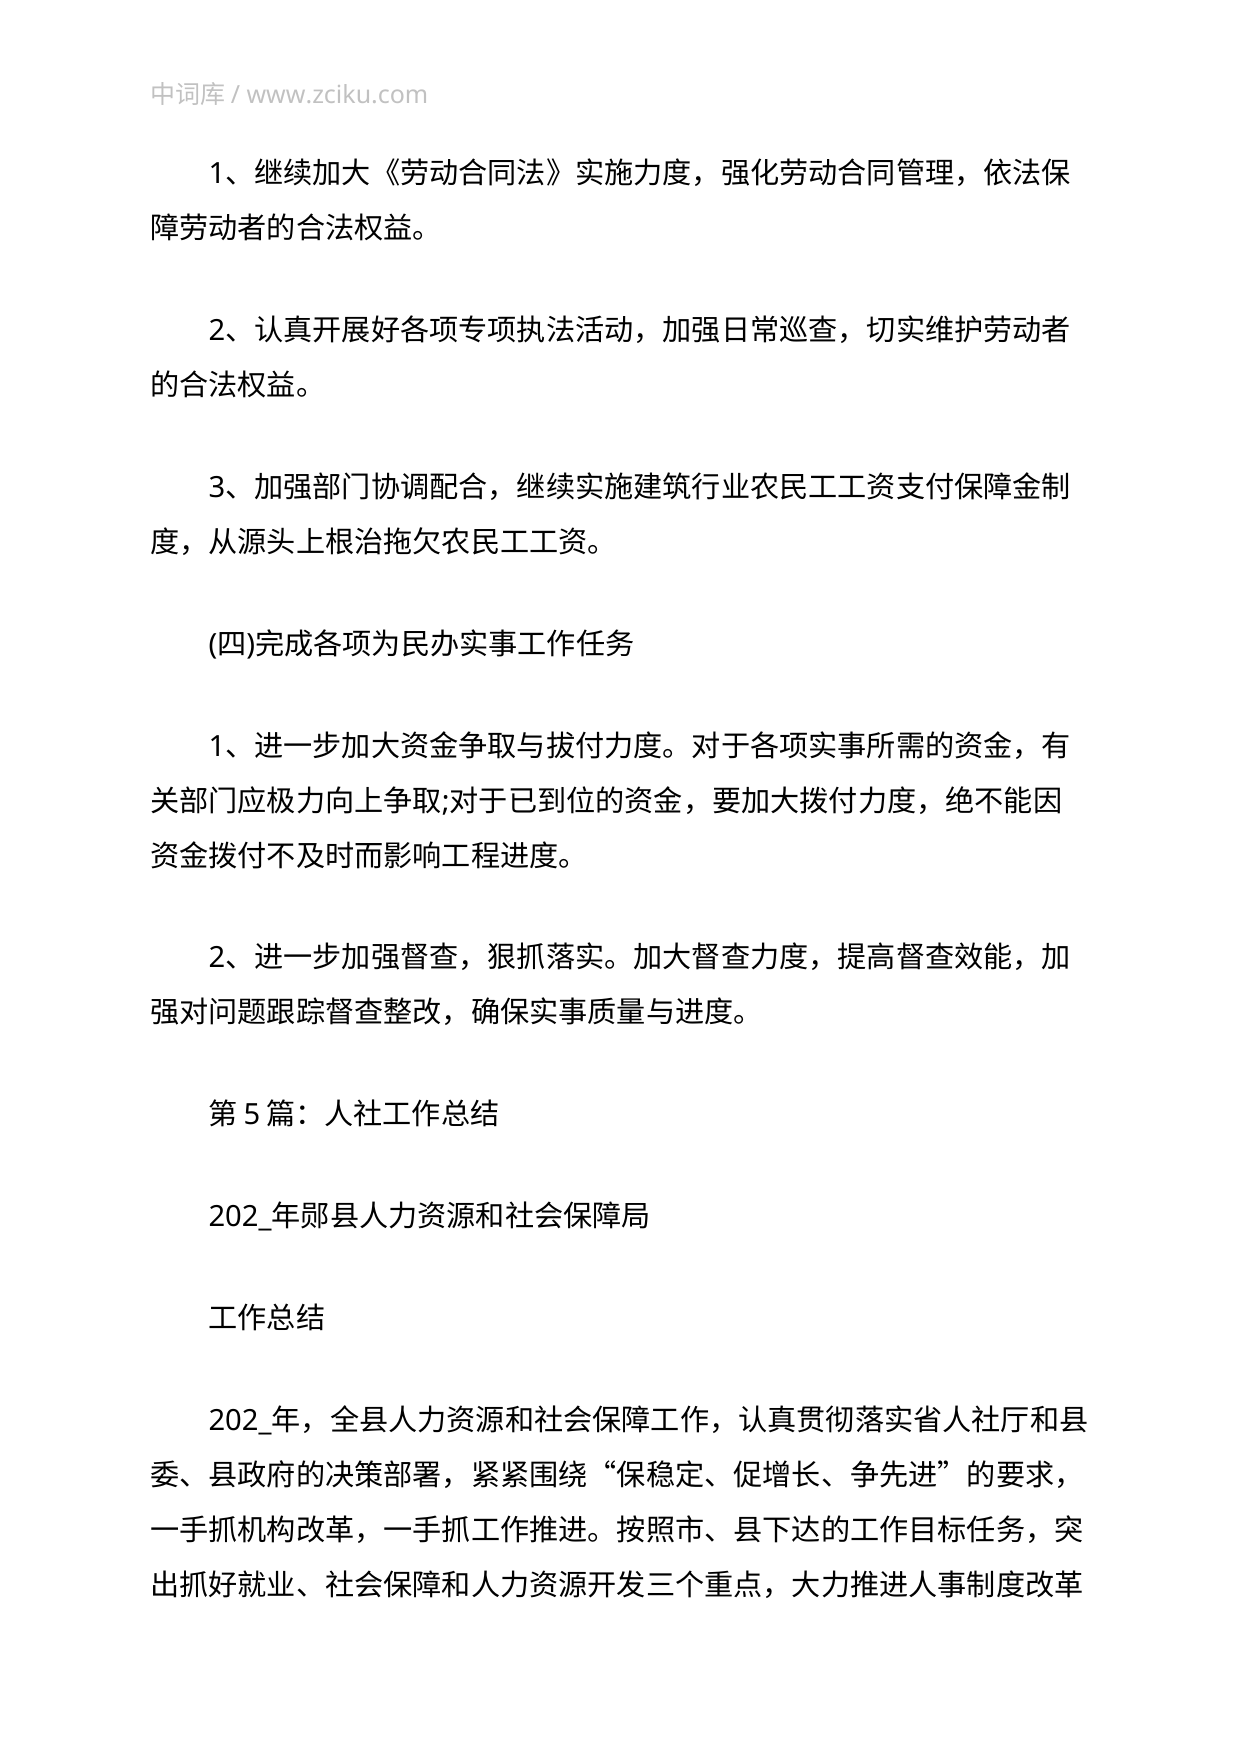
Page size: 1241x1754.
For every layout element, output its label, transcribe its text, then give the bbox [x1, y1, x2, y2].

text 1、继续加大《劳动合同法》实施力度，强化劳动合同管理，依法保障劳动者的合法权益。 [150, 150, 1090, 247]
text 3、加强部门协调配合，继续实施建筑行业农民工工资支付保障金制度，从源头上根治拖欠农民工工资。 [150, 463, 1090, 561]
text (四)完成各项为民办实事工作任务 [150, 620, 1090, 663]
text 第5篇：人社工作总结 [150, 1091, 1090, 1133]
text 2、进一步加强督查，狠抓落实。加大督查力度，提高督查效能，加强对问题跟踪督查整改，确保实事质量与进度。 [150, 934, 1090, 1031]
text 工作总结 [150, 1295, 1090, 1337]
text 202_年郧县人力资源和社会保障局 [150, 1193, 1090, 1235]
text 2、认真开展好各项专项执法活动，加强日常巡查，切实维护劳动者的合法权益。 [150, 307, 1090, 404]
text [150, 1397, 1090, 1604]
text 1、进一步加大资金争取与拔付力度。对于各项实事所需的资金，有关部门应极力向上争取;对于已到位的资金，要加大拨付力度，绝不能因资金拨付不及时而影响工程进度。 [150, 722, 1090, 874]
